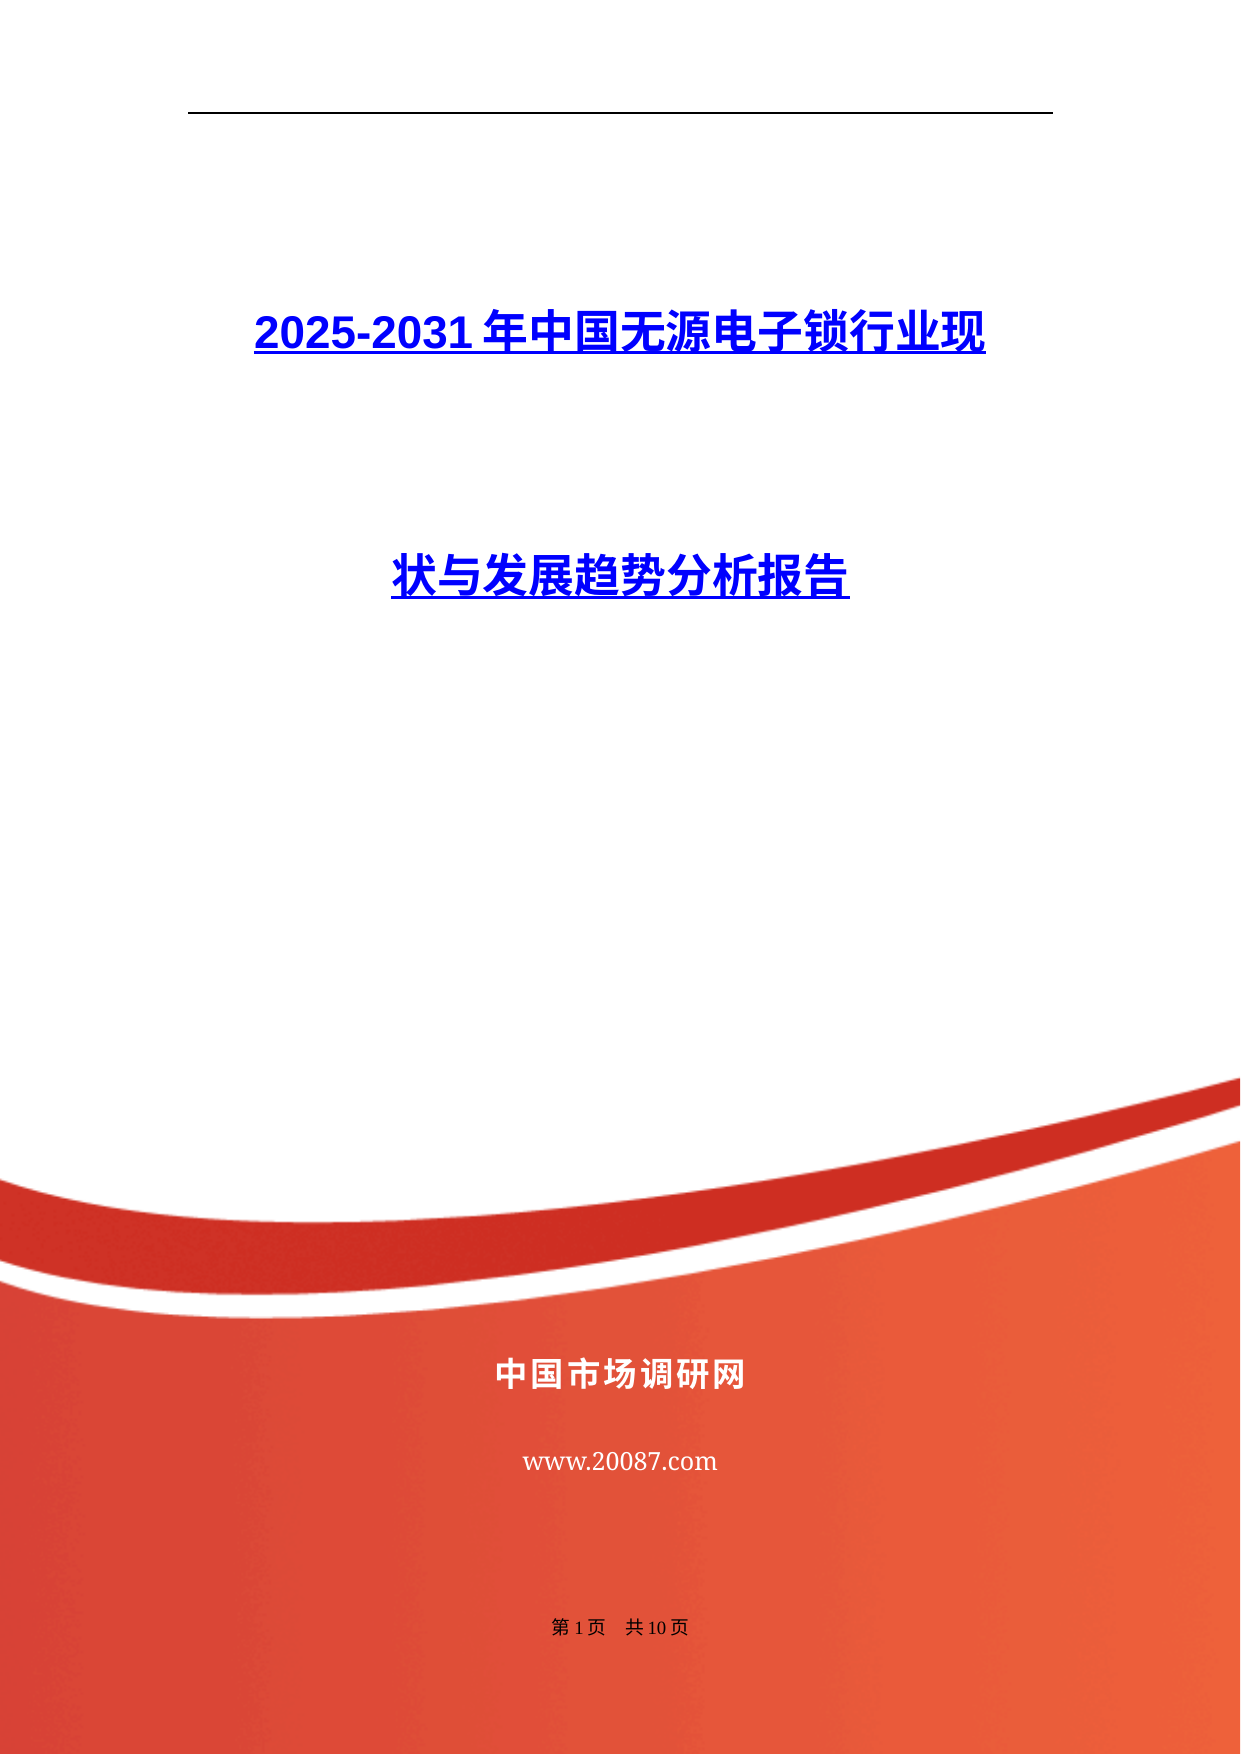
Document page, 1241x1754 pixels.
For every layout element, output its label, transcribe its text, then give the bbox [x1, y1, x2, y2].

picture [0, 1006, 1241, 1754]
text www.20087.com [187, 1428, 1053, 1493]
table_header 2025-2031年中国无源电子锁行业现状与发展趋势分析报告 [188, 207, 1053, 773]
subtitle 中国市场调研网 [187, 1339, 1053, 1404]
